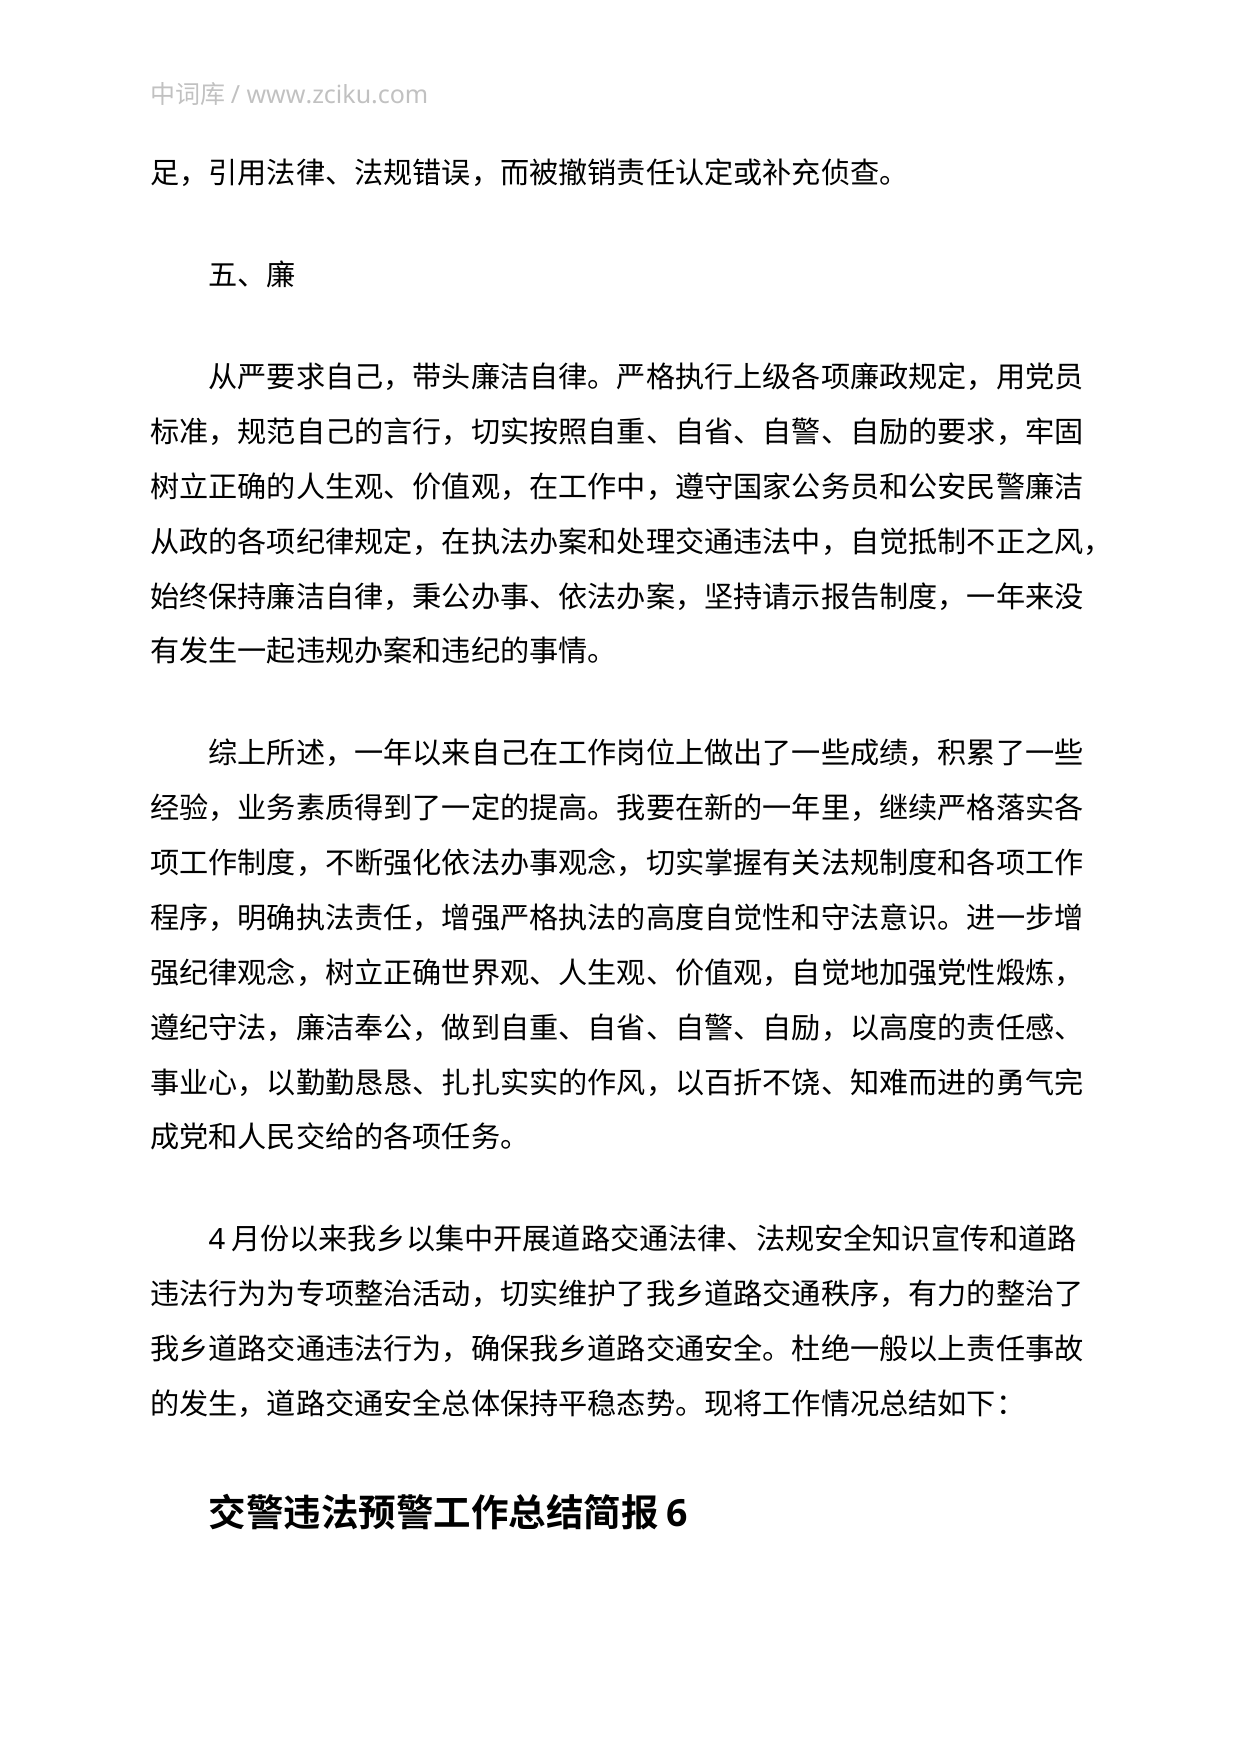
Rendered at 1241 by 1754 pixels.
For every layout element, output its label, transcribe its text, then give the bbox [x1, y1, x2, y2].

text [150, 150, 1090, 192]
text 从严要求自己，带头廉洁自律。严格执行上级各项廉政规定，用党员标准，规范自己的言行，切实按照自重、自省、自警、自励的要求，牢固树立正确的人生观、价值观，在工作中，遵守国家公务员和公安民警廉洁从政的各项纪律规定，在执法办案和处理交通违法中，自觉抵制不正之风，始终保持廉洁自律，秉公办事、依法办案，坚持请示报告制度，一年来没有发生一起违规办案和违纪的事情。 [150, 353, 1090, 670]
text 五、廉 [150, 252, 1090, 294]
text 交警违法预警工作总结简报6 [150, 1482, 1090, 1537]
text 4月份以来我乡以集中开展道路交通法律、法规安全知识宣传和道路违法行为为专项整治活动，切实维护了我乡道路交通秩序，有力的整治了我乡道路交通违法行为，确保我乡道路交通安全。杜绝一般以上责任事故的发生，道路交通安全总体保持平稳态势。现将工作情况总结如下： [150, 1216, 1090, 1423]
text 综上所述，一年以来自己在工作岗位上做出了一些成绩，积累了一些经验，业务素质得到了一定的提高。我要在新的一年里，继续严格落实各项工作制度，不断强化依法办事观念，切实掌握有关法规制度和各项工作程序，明确执法责任，增强严格执法的高度自觉性和守法意识。进一步增强纪律观念，树立正确世界观、人生观、价值观，自觉地加强党性煅炼，遵纪守法，廉洁奉公，做到自重、自省、自警、自励，以高度的责任感、事业心，以勤勤恳恳、扎扎实实的作风，以百折不饶、知难而进的勇气完成党和人民交给的各项任务。 [150, 730, 1090, 1156]
